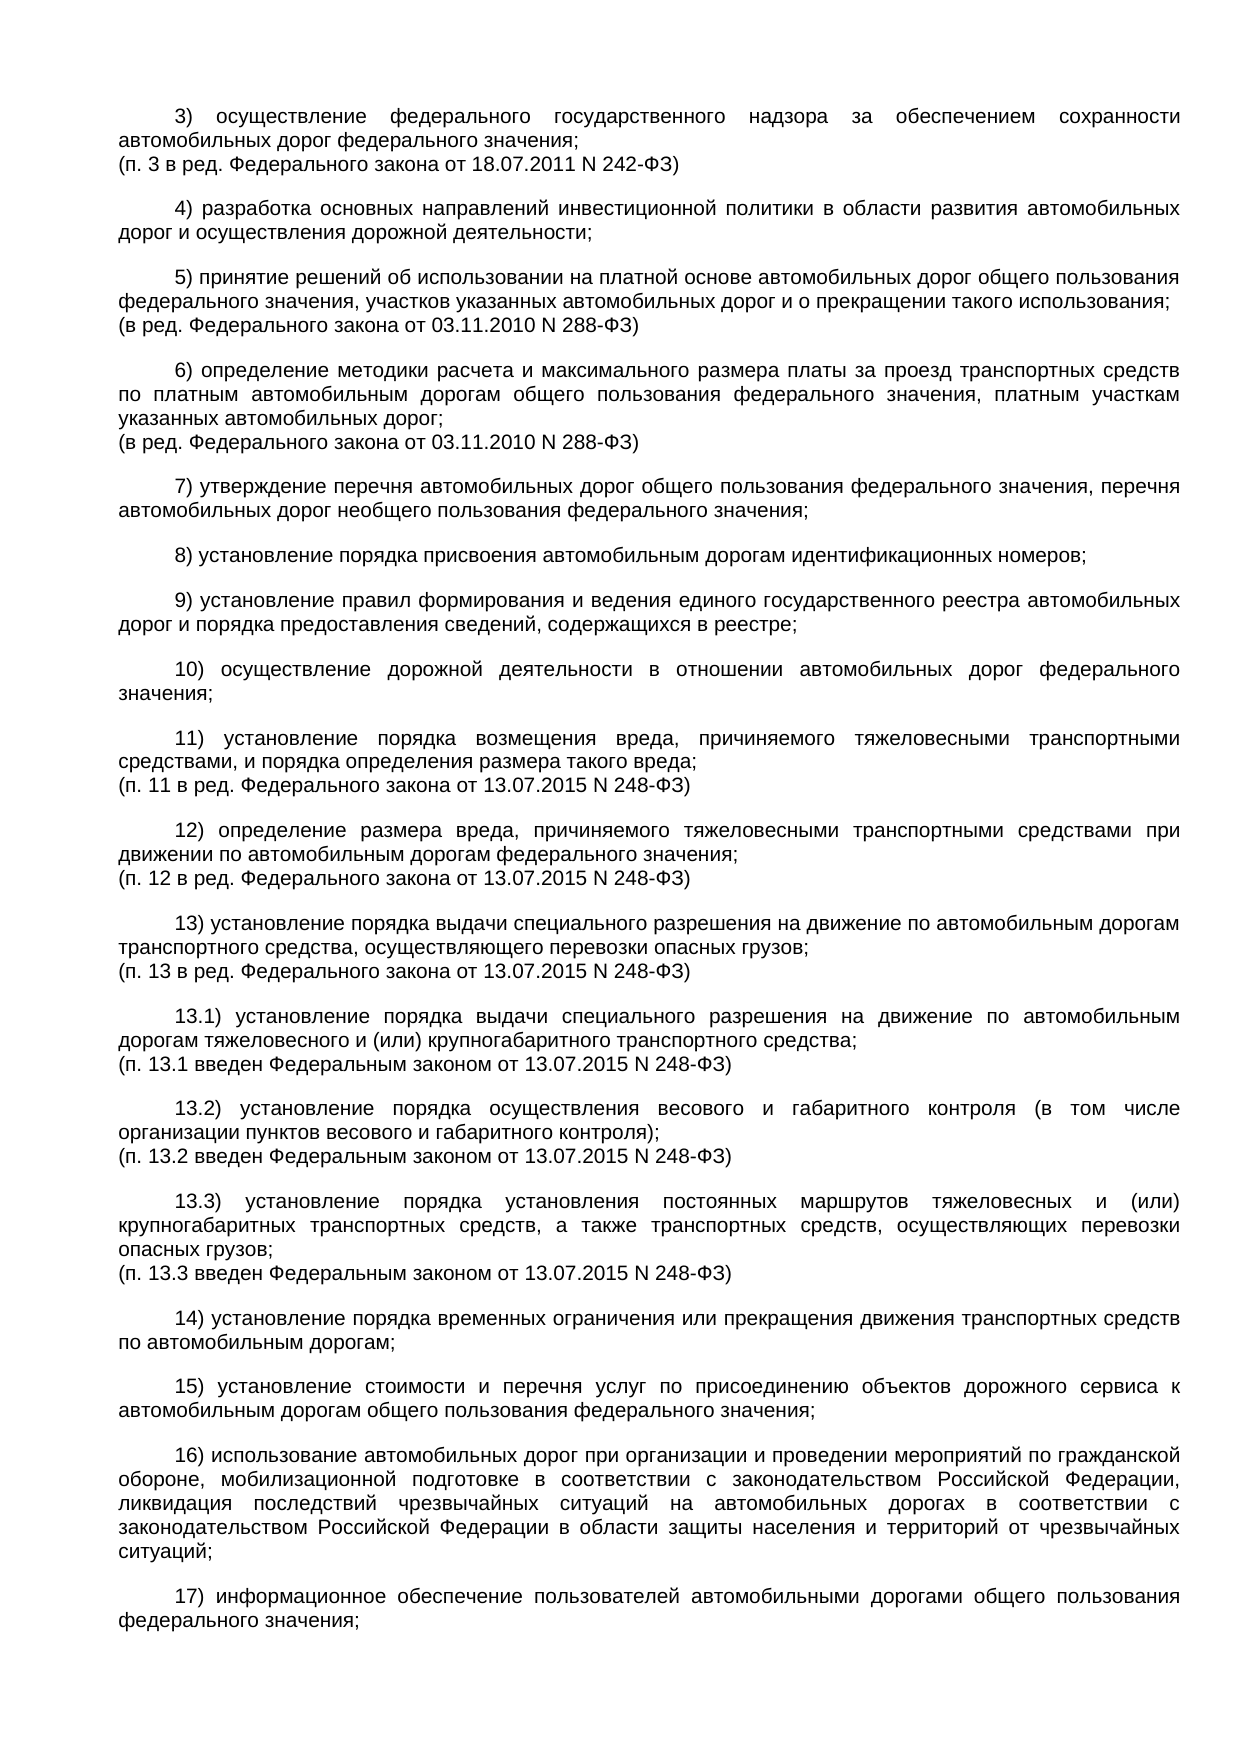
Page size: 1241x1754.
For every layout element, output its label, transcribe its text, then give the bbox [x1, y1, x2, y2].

text 6) определение методики расчета и максимального размера платы за проезд транспортных средств по платным автомобильным дорогам общего пользования федерального значения, платным участкам указанных автомобильных дорог; [118, 358, 1181, 429]
text 17) информационное обеспечение пользователей автомобильными дорогами общего пользования федерального значения; [118, 1584, 1181, 1632]
text (п. 11 в ред. Федерального закона от 13.07.2015 N 248-ФЗ) [118, 773, 1181, 797]
text 7) утверждение перечня автомобильных дорог общего пользования федерального значения, перечня автомобильных дорог необщего пользования федерального значения; [118, 474, 1181, 522]
text (п. 3 в ред. Федерального закона от 18.07.2011 N 242-ФЗ) [118, 151, 1181, 175]
text 12) определение размера вреда, причиняемого тяжеловесными транспортными средствами при движении по автомобильным дорогам федерального значения; [118, 818, 1181, 866]
text (п. 12 в ред. Федерального закона от 13.07.2015 N 248-ФЗ) [118, 866, 1181, 890]
text 3) осуществление федерального государственного надзора за обеспечением сохранности автомобильных дорог федерального значения; [118, 103, 1181, 151]
text (п. 13 в ред. Федерального закона от 13.07.2015 N 248-ФЗ) [118, 959, 1181, 983]
text (п. 13.2 введен Федеральным законом от 13.07.2015 N 248-ФЗ) [118, 1144, 1181, 1168]
text 10) осуществление дорожной деятельности в отношении автомобильных дорог федерального значения; [118, 657, 1181, 704]
text 9) установление правил формирования и ведения единого государственного реестра автомобильных дорог и порядка предоставления сведений, содержащихся в реестре; [118, 588, 1181, 636]
text 13.3) установление порядка установления постоянных маршрутов тяжеловесных и (или) крупногабаритных транспортных средств, а также транспортных средств, осуществляющих перевозки опасных грузов; [118, 1189, 1181, 1261]
text (в ред. Федерального закона от 03.11.2010 N 288-ФЗ) [118, 429, 1181, 453]
text 8) установление порядка присвоения автомобильным дорогам идентификационных номеров; [118, 543, 1181, 567]
text 13.2) установление порядка осуществления весового и габаритного контроля (в том числе организации пунктов весового и габаритного контроля); [118, 1096, 1181, 1144]
text 15) установление стоимости и перечня услуг по присоединению объектов дорожного сервиса к автомобильным дорогам общего пользования федерального значения; [118, 1374, 1181, 1422]
text (п. 13.1 введен Федеральным законом от 13.07.2015 N 248-ФЗ) [118, 1051, 1181, 1075]
text (п. 13.3 введен Федеральным законом от 13.07.2015 N 248-ФЗ) [118, 1261, 1181, 1285]
text (в ред. Федерального закона от 03.11.2010 N 288-ФЗ) [118, 313, 1181, 337]
text 13.1) установление порядка выдачи специального разрешения на движение по автомобильным дорогам тяжеловесного и (или) крупногабаритного транспортного средства; [118, 1003, 1181, 1051]
text 14) установление порядка временных ограничения или прекращения движения транспортных средств по автомобильным дорогам; [118, 1306, 1181, 1353]
text 11) установление порядка возмещения вреда, причиняемого тяжеловесными транспортными средствами, и порядка определения размера такого вреда; [118, 725, 1181, 773]
text 4) разработка основных направлений инвестиционной политики в области развития автомобильных дорог и осуществления дорожной деятельности; [118, 196, 1181, 244]
text 13) установление порядка выдачи специального разрешения на движение по автомобильным дорогам транспортного средства, осуществляющего перевозки опасных грузов; [118, 911, 1181, 959]
text 16) использование автомобильных дорог при организации и проведении мероприятий по гражданской обороне, мобилизационной подготовке в соответствии с законодательством Российской Федерации, ликвидация последствий чрезвычайных ситуаций на автомобильных дорогах в соответствии с законодательством Российской Федерации в области защиты населения и территорий от чрезвычайных ситуаций; [118, 1443, 1181, 1563]
text 5) принятие решений об использовании на платной основе автомобильных дорог общего пользования федерального значения, участков указанных автомобильных дорог и о прекращении такого использования; [118, 265, 1181, 313]
